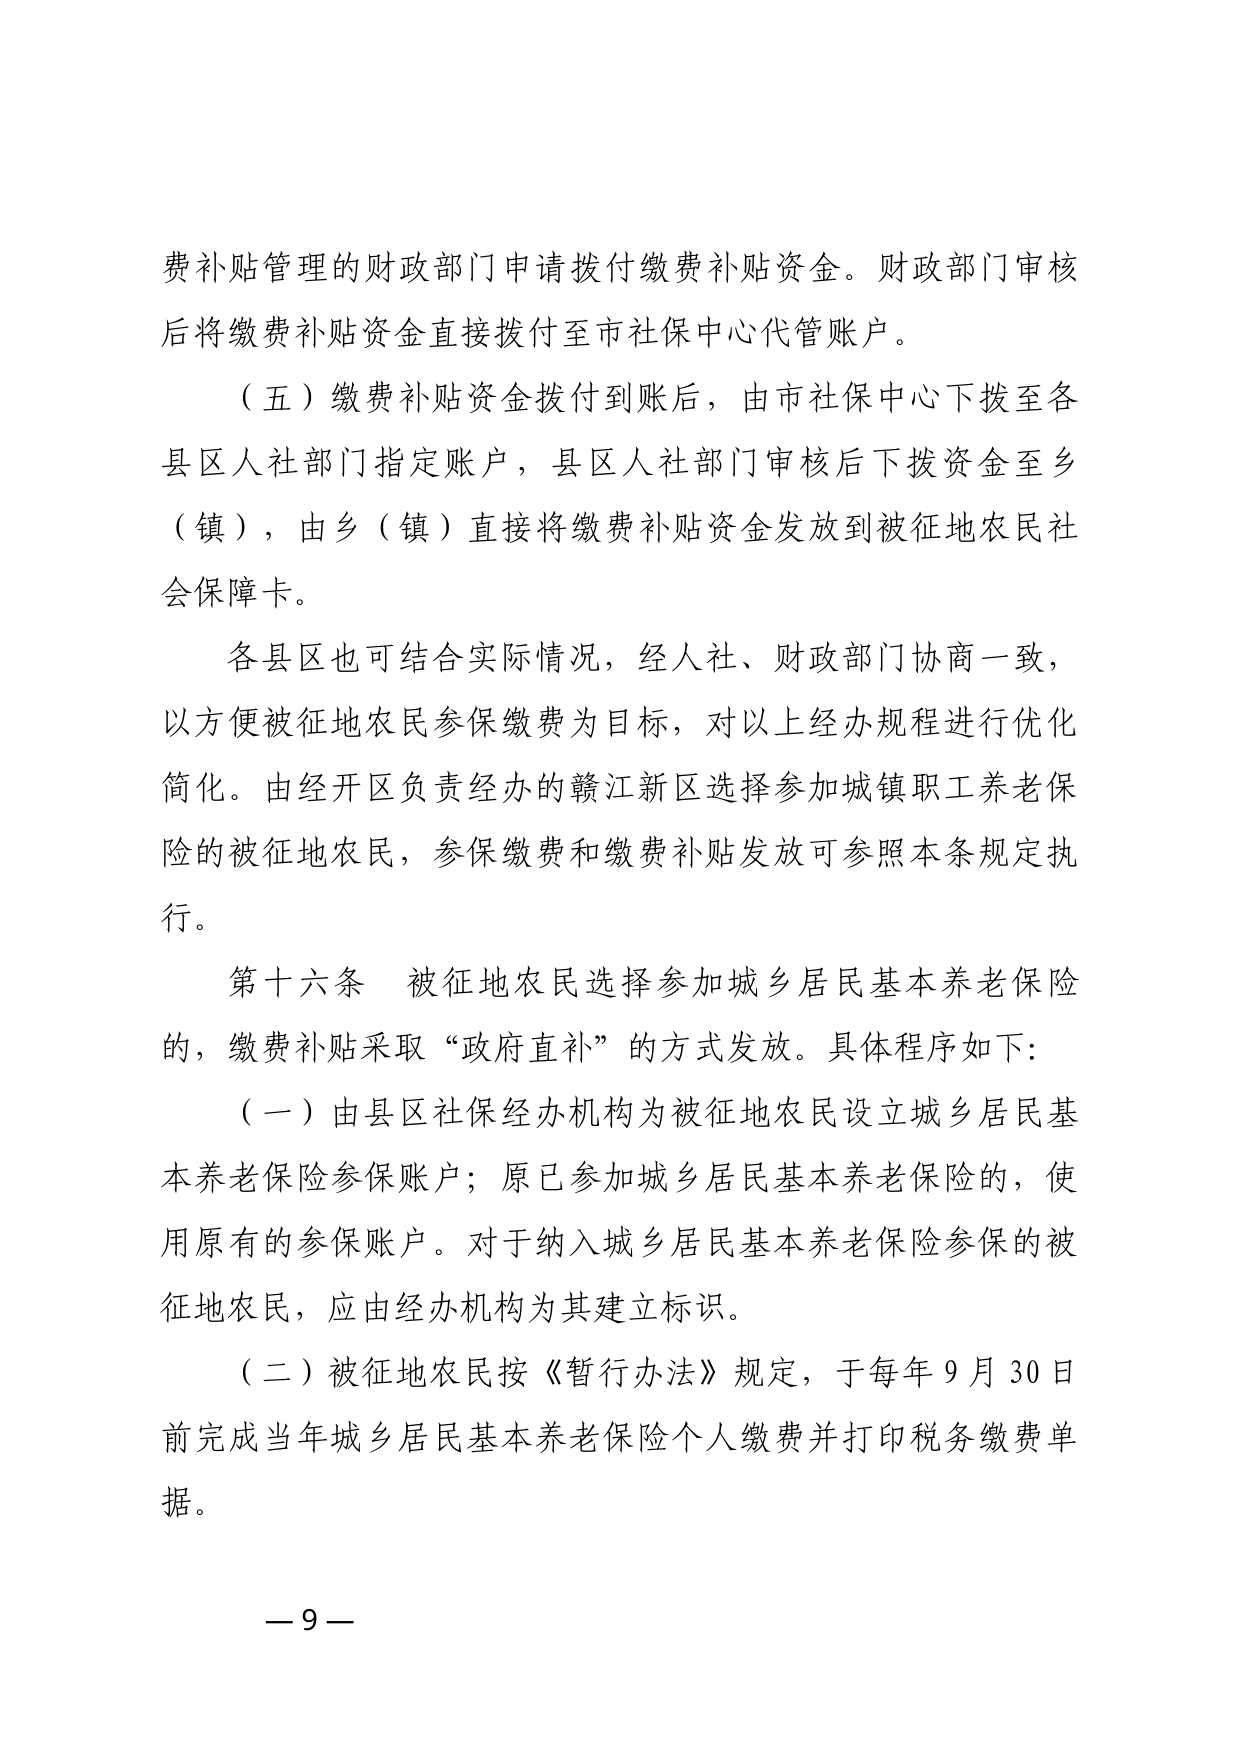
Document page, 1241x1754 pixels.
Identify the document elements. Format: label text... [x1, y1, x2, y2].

text （五）缴费补贴资金拨付到账后，由市社保中心下拨至各县区人社部门指定账户，县区人社部门审核后下拨资金至乡（镇），由乡（镇）直接将缴费补贴资金发放到被征地农民社会保障卡。 [159, 363, 1081, 623]
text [159, 233, 1081, 363]
text （二）被征地农民按《暂行办法》规定，于每年9月30日前完成当年城乡居民基本养老保险个人缴费并打印税务缴费单据。 [159, 1338, 1081, 1533]
text 各县区也可结合实际情况，经人社、财政部门协商一致，以方便被征地农民参保缴费为目标，对以上经办规程进行优化简化。由经开区负责经办的赣江新区选择参加城镇职工养老保险的被征地农民，参保缴费和缴费补贴发放可参照本条规定执行。 [159, 623, 1081, 948]
text （一）由县区社保经办机构为被征地农民设立城乡居民基本养老保险参保账户；原已参加城乡居民基本养老保险的，使用原有的参保账户。对于纳入城乡居民基本养老保险参保的被征地农民，应由经办机构为其建立标识。 [159, 1078, 1081, 1338]
text 第十六条 被征地农民选择参加城乡居民基本养老保险的，缴费补贴采取“政府直补”的方式发放。具体程序如下： [159, 948, 1081, 1078]
